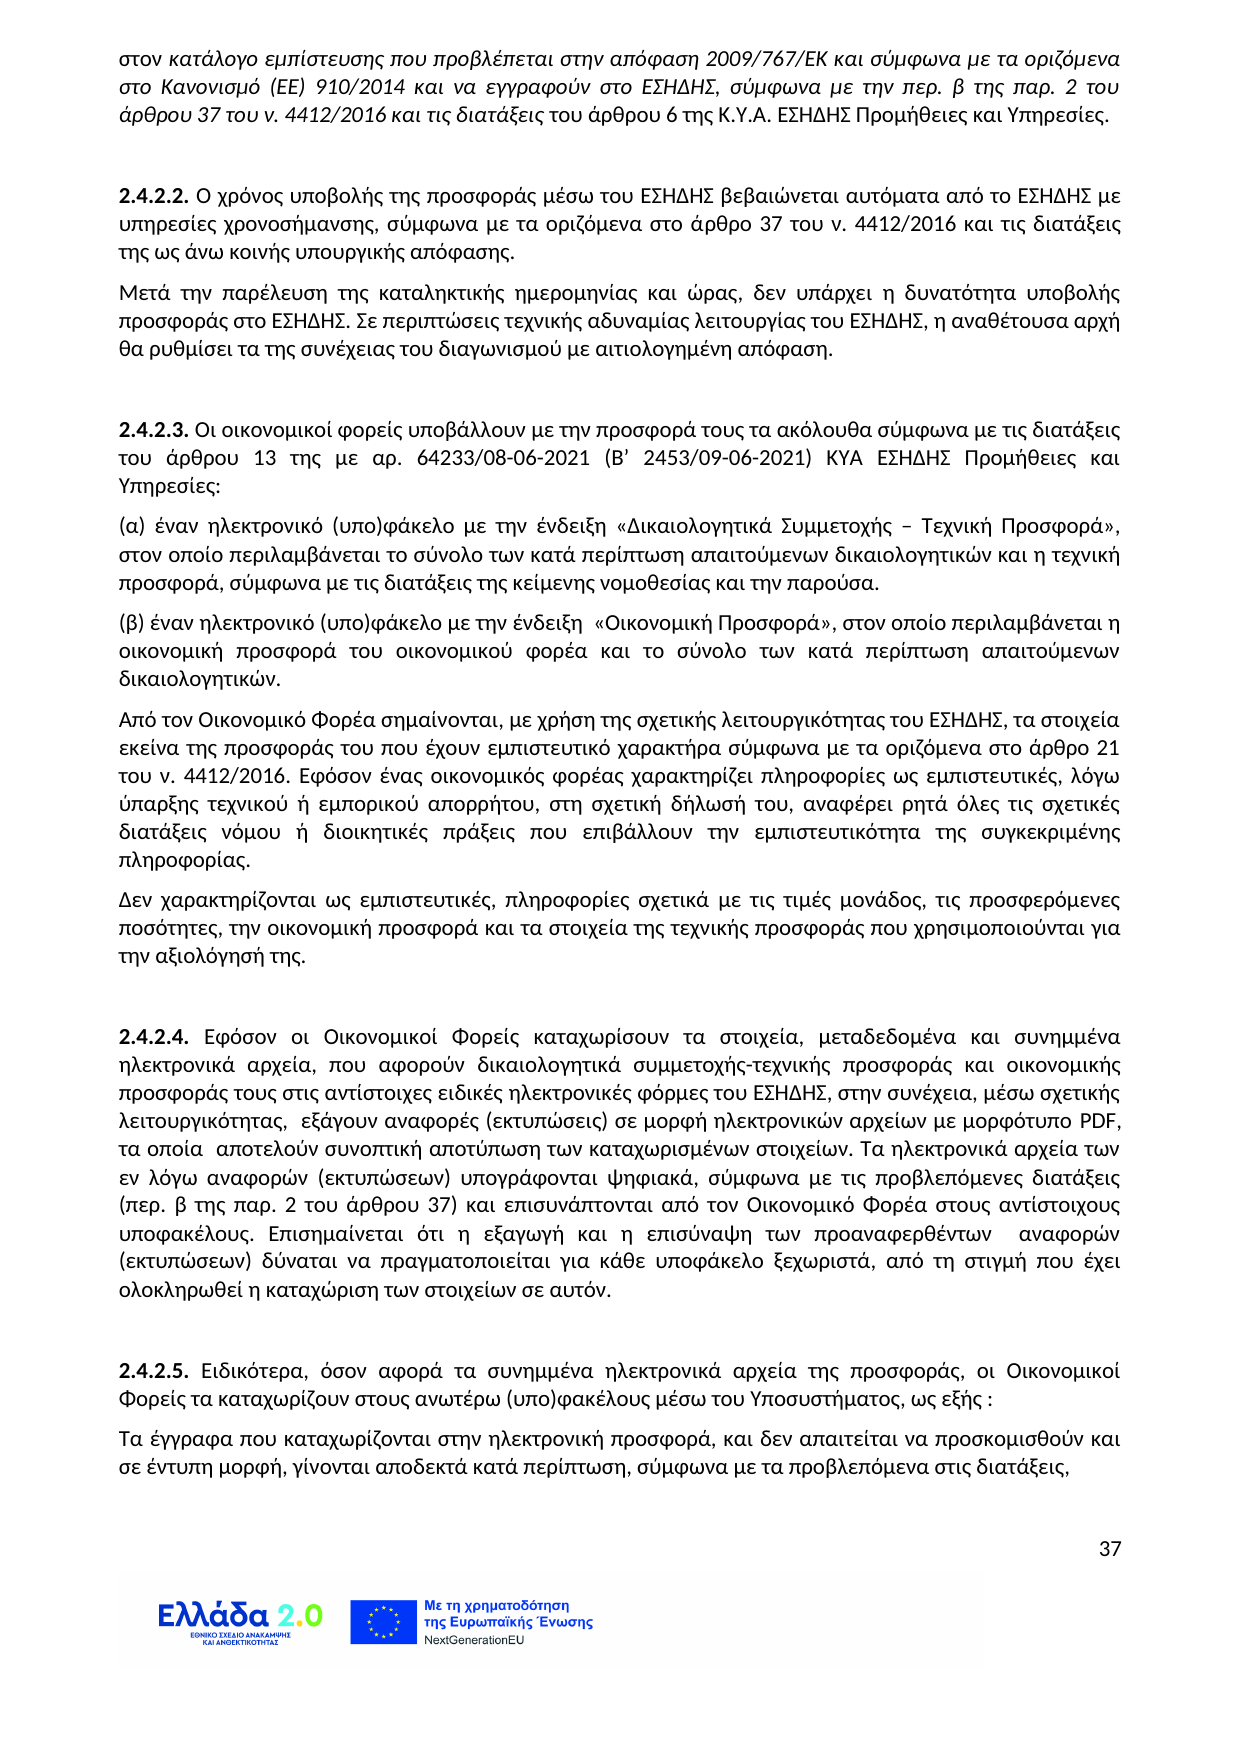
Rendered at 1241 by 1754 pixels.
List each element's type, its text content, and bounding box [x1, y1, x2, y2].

text 2.4.2.3. Οι οικονομικοί φορείς υποβάλλουν με την προσφορά τους τα ακόλουθα σύμφωνα με τις διατάξεις του άρθρου 13 της με αρ. 64233/08-06-2021 (Β’ 2453/09-06-2021) ΚΥΑ ΕΣΗΔΗΣ Προμήθειες και Υπηρεσίες: [118, 415, 1122, 499]
picture [118, 1572, 984, 1670]
text Δεν χαρακτηρίζονται ως εμπιστευτικές, πληροφορίες σχετικά με τις τιμές μονάδος, τις προσφερόμενες ποσότητες, την οικονομική προσφορά και τα στοιχεία της τεχνικής προσφοράς που χρησιμοποιούνται για την αξιολόγησή της. [118, 885, 1122, 969]
text (β) έναν ηλεκτρονικό (υπο)φάκελο με την ένδειξη «Οικονομική Προσφορά», στον οποίο περιλαμβάνεται η οικονομική προσφορά του οικονομικού φορέα και το σύνολο των κατά περίπτωση απαιτούμενων δικαιολογητικών. [118, 608, 1122, 692]
text 2.4.2.5. Ειδικότερα, όσον αφορά τα συνημμένα ηλεκτρονικά αρχεία της προσφοράς, οι Οικονομικοί Φορείς τα καταχωρίζουν στους ανωτέρω (υπο)φακέλους μέσω του Υποσυστήματος, ως εξής : [118, 1356, 1122, 1412]
text Μετά την παρέλευση της καταληκτικής ημερομηνίας και ώρας, δεν υπάρχει η δυνατότητα υποβολής προσφοράς στο ΕΣΗΔΗΣ. Σε περιπτώσεις τεχνικής αδυναμίας λειτουργίας του ΕΣΗΔΗΣ, η αναθέτουσα αρχή θα ρυθμίσει τα της συνέχειας του διαγωνισμού με αιτιολογημένη απόφαση. [118, 278, 1122, 362]
text (α) έναν ηλεκτρονικό (υπο)φάκελο με την ένδειξη «Δικαιολογητικά Συμμετοχής – Τεχνική Προσφορά», στον οποίο περιλαμβάνεται το σύνολο των κατά περίπτωση απαιτούμενων δικαιολογητικών και η τεχνική προσφορά, σύμφωνα με τις διατάξεις της κείμενης νομοθεσίας και την παρούσα. [118, 512, 1122, 596]
text 2.4.2.4. Εφόσον οι Οικονομικοί Φορείς καταχωρίσουν τα στοιχεία, μεταδεδομένα και συνημμένα ηλεκτρονικά αρχεία, που αφορούν δικαιολογητικά συμμετοχής-τεχνικής προσφοράς και οικονομικής προσφοράς τους στις αντίστοιχες ειδικές ηλεκτρονικές φόρμες του ΕΣΗΔΗΣ, στην συνέχεια, μέσω σχετικής λειτουργικότητας, εξάγουν αναφορές (εκτυπώσεις) σε μορφή ηλεκτρονικών αρχείων με μορφότυπο PDF, τα οποία αποτελούν συνοπτική αποτύπωση των καταχωρισμένων στοιχείων. Τα ηλεκτρονικά αρχεία των εν λόγω αναφορών (εκτυπώσεων) υπογράφονται ψηφιακά, σύμφωνα με τις προβλεπόμενες διατάξεις (περ. β της παρ. 2 του άρθρου 37) και επισυνάπτονται από τον Οικονομικό Φορέα στους αντίστοιχους υποφακέλους. Επισημαίνεται ότι η εξαγωγή και η επισύναψη των προαναφερθέντων αναφορών (εκτυπώσεων) δύναται να πραγματοποιείται για κάθε υποφάκελο ξεχωριστά, από τη στιγμή που έχει ολοκληρωθεί η καταχώριση των στοιχείων σε αυτόν. [118, 1022, 1122, 1303]
text Τα έγγραφα που καταχωρίζονται στην ηλεκτρονική προσφορά, και δεν απαιτείται να προσκομισθούν και σε έντυπη μορφή, γίνονται αποδεκτά κατά περίπτωση, σύμφωνα με τα προβλεπόμενα στις διατάξεις, [118, 1424, 1122, 1480]
text 2.4.2.2. Ο χρόνος υποβολής της προσφοράς μέσω του ΕΣΗΔΗΣ βεβαιώνεται αυτόματα από το ΕΣΗΔΗΣ με υπηρεσίες χρονοσήμανσης, σύμφωνα με τα οριζόμενα στο άρθρο 37 του ν. 4412/2016 και τις διατάξεις της ως άνω κοινής υπουργικής απόφασης. [118, 181, 1122, 266]
text Από τον Οικονομικό Φορέα σημαίνονται, με χρήση της σχετικής λειτουργικότητας του ΕΣΗΔΗΣ, τα στοιχεία εκείνα της προσφοράς του που έχουν εμπιστευτικό χαρακτήρα σύμφωνα με τα οριζόμενα στο άρθρο 21 του ν. 4412/2016. Εφόσον ένας οικονομικός φορέας χαρακτηρίζει πληροφορίες ως εμπιστευτικές, λόγω ύπαρξης τεχνικού ή εμπορικού απορρήτου, στη σχετική δήλωσή του, αναφέρει ρητά όλες τις σχετικές διατάξεις νόμου ή διοικητικές πράξεις που επιβάλλουν την εμπιστευτικότητα της συγκεκριμένης πληροφορίας. [118, 705, 1122, 873]
